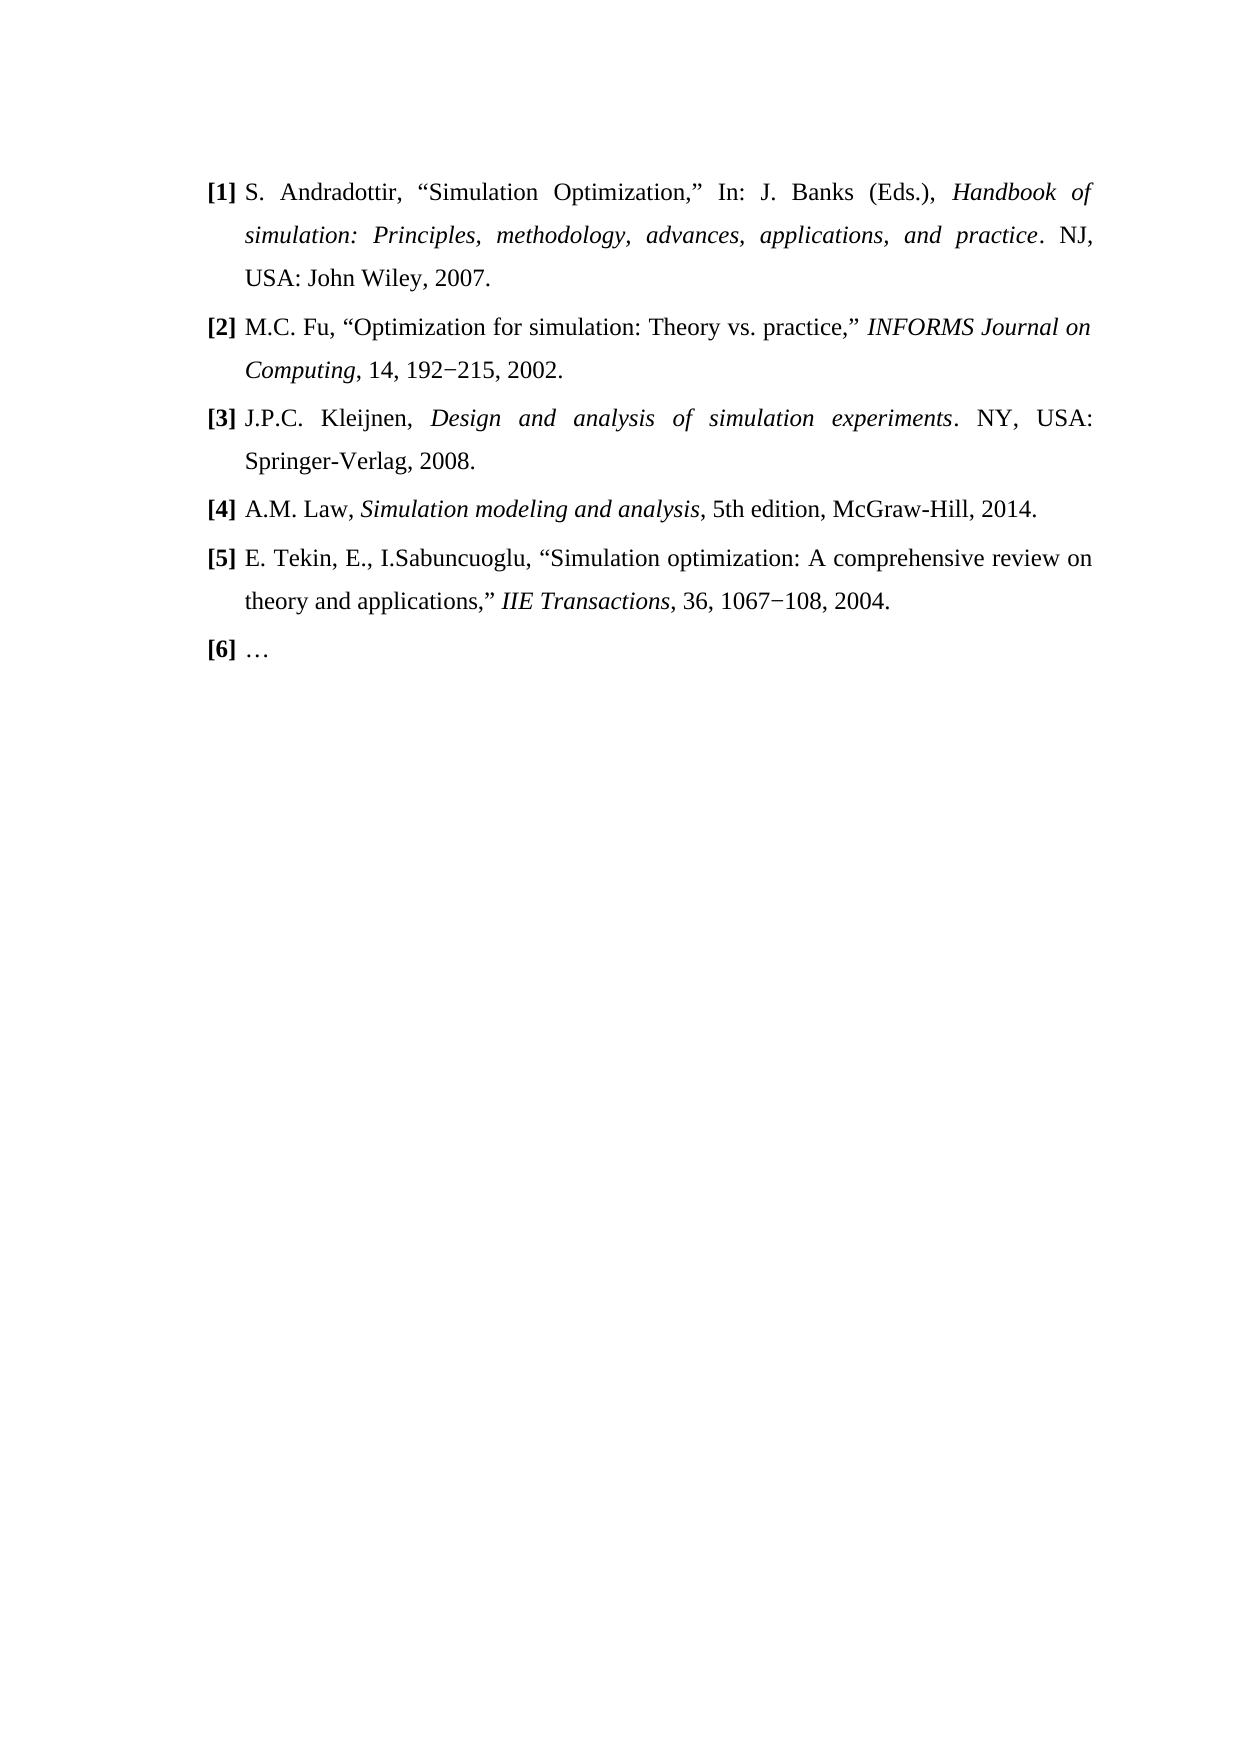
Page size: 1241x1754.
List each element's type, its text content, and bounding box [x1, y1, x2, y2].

list S. Andradottir, “Simulation Optimization,” In: J. Banks (Eds.), Handbook of simulation: Principles, methodology, advances, applications, and practice. NJ, USA: John Wiley, 2007. [207, 177, 1093, 292]
text A.M. Law, Simulation modeling and analysis, 5th edition, McGraw-Hill, 2014. [207, 494, 1093, 523]
list J.P.C. Kleijnen, Design and analysis of simulation experiments. NY, USA: Springer-Verlag, 2008. [207, 403, 1093, 475]
text … [207, 634, 1093, 663]
list M.C. Fu, “Optimization for simulation: Theory vs. practice,” INFORMS Journal on Computing, 14, 192−215, 2002. [207, 312, 1093, 383]
text E. Tekin, E., I.Sabuncuoglu, “Simulation optimization: A comprehensive review on theory and applications,” IIE Transactions, 36, 1067−108, 2004. [207, 543, 1093, 615]
